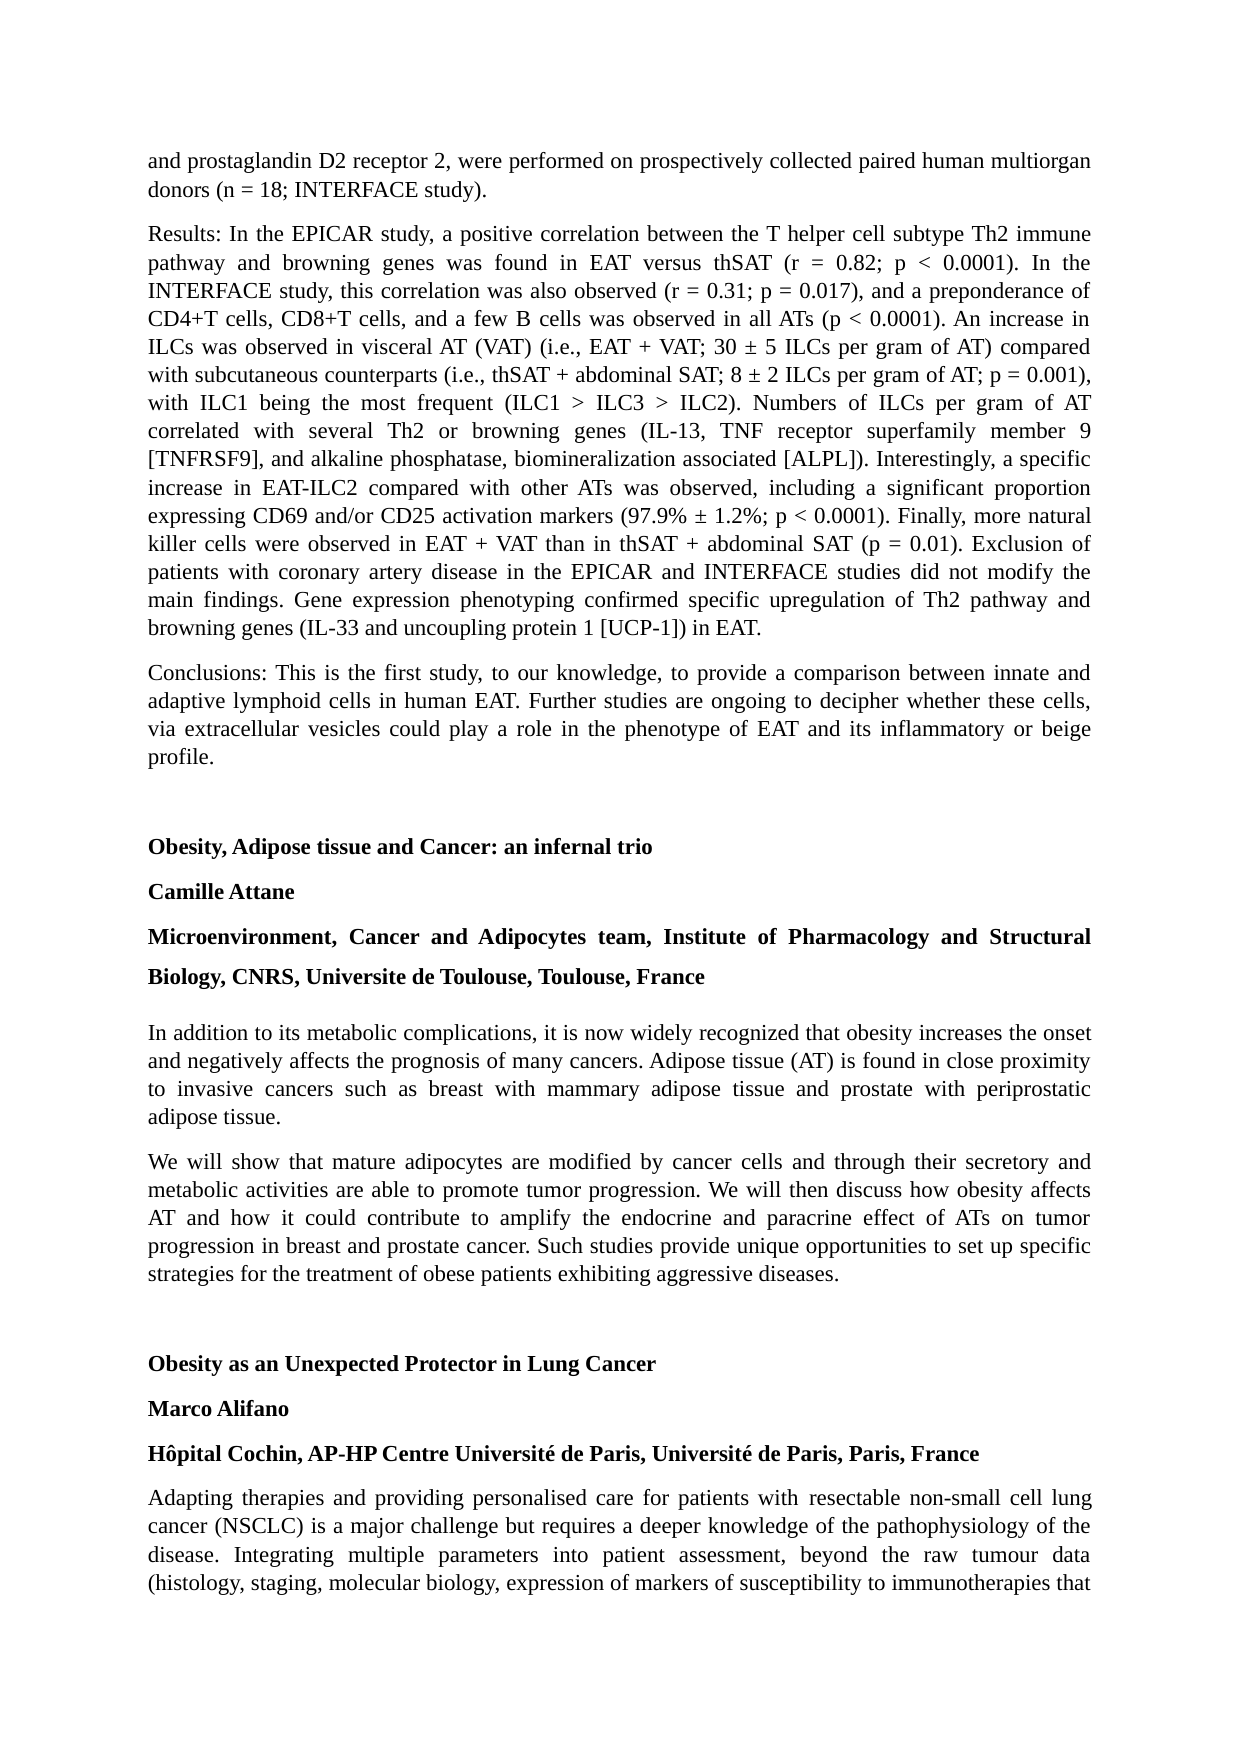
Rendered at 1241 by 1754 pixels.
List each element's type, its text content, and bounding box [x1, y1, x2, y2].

text Conclusions: This is the first study, to our knowledge, to provide a comparison between innate and adaptive lymphoid cells in human EAT. Further studies are ongoing to decipher whether these cells, via extracellular vesicles could play a role in the phenotype of EAT and its inflammatory or beige profile. [148, 659, 1093, 770]
text Results: In the EPICAR study, a positive correlation between the T helper cell subtype Th2 immune pathway and browning genes was found in EAT versus thSAT (r = 0.82; p < 0.0001). In the INTERFACE study, this correlation was also observed (r = 0.31; p = 0.017), and a preponderance of CD4+T cells, CD8+T cells, and a few B cells was observed in all ATs (p < 0.0001). An increase in ILCs was observed in visceral AT (VAT) (i.e., EAT + VAT; 30 ± 5 ILCs per gram of AT) compared with subcutaneous counterparts (i.e., thSAT + abdominal SAT; 8 ± 2 ILCs per gram of AT; p = 0.001), with ILC1 being the most frequent (ILC1 > ILC3 > ILC2). Numbers of ILCs per gram of AT correlated with several Th2 or browning genes (IL-13, TNF receptor superfamily member 9 [TNFRSF9], and alkaline phosphatase, biomineralization associated [ALPL]). Interestingly, a specific increase in EAT-ILC2 compared with other ATs was observed, including a significant proportion expressing CD69 and/or CD25 activation markers (97.9% ± 1.2%; p < 0.0001). Finally, more natural killer cells were observed in EAT + VAT than in thSAT + abdominal SAT (p = 0.01). Exclusion of patients with coronary artery disease in the EPICAR and INTERFACE studies did not modify the main findings. Gene expression phenotyping confirmed specific upregulation of Th2 pathway and browning genes (IL-33 and uncoupling protein 1 [UCP-1]) in EAT. [148, 221, 1093, 641]
text Camille Attane [148, 878, 1093, 904]
text Obesity as an Unexpected Protector in Lung Cancer [148, 1350, 1093, 1376]
text Obesity, Adipose tissue and Cancer: an infernal trio [148, 833, 1093, 859]
text Hôpital Cochin, AP-HP Centre Université de Paris, Université de Paris, Paris, France [148, 1440, 1093, 1466]
text Microenvironment, Cancer and Adipocytes team, Institute of Pharmacology and Structural Biology, CNRS, Universite de Toulouse, Toulouse, France [148, 923, 1093, 989]
text In addition to its metabolic complications, it is now widely recognized that obesity increases the onset and negatively affects the prognosis of many cancers. Adipose tissue (AT) is found in close proximity to invasive cancers such as breast with mammary adipose tissue and prostate with periprostatic adipose tissue. [148, 1019, 1093, 1129]
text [148, 1484, 1093, 1595]
text We will show that mature adipocytes are modified by cancer cells and through their secretory and metabolic activities are able to promote tumor progression. We will then discuss how obesity affects AT and how it could contribute to amplify the endocrine and paracrine effect of ATs on tumor progression in breast and prostate cancer. Such studies provide unique opportunities to set up specific strategies for the treatment of obese patients exhibiting aggressive diseases. [148, 1148, 1093, 1287]
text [148, 148, 1093, 202]
text Marco Alifano [148, 1395, 1093, 1421]
